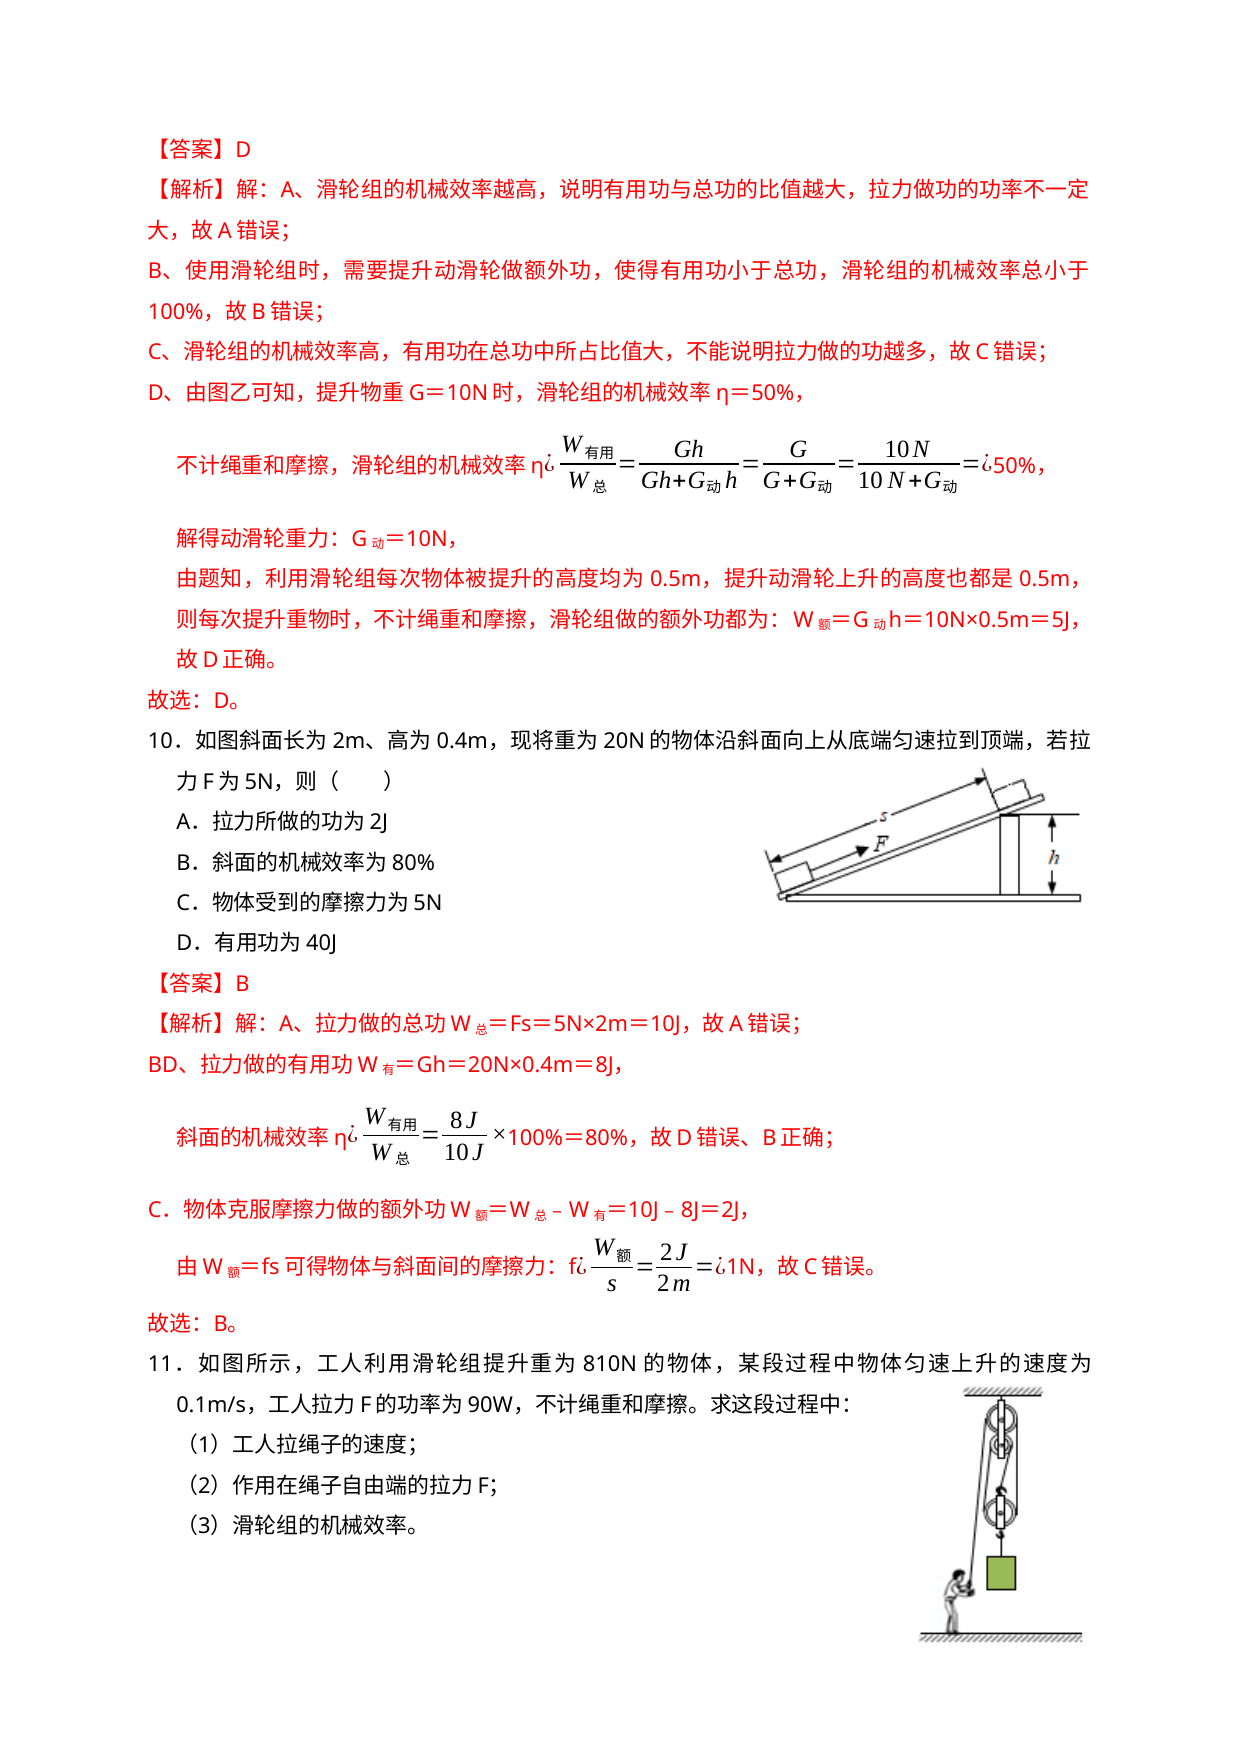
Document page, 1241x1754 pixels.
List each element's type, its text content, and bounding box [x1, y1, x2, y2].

text 斜面的机械效率η100%＝80%，故D错误、B正确； [176, 1087, 1093, 1184]
text 【解析】解：A、拉力做的总功W总＝Fs＝5N×2m＝10J，故A错误； [148, 1006, 1093, 1038]
text B、使用滑轮组时，需要提升动滑轮做额外功，使得有用功小于总功，滑轮组的机械效率总小于100%，故B错误； [148, 253, 1093, 326]
text （2）作用在绳子自由端的拉力F； [176, 1467, 1093, 1500]
picture [762, 877, 1086, 885]
text （3）滑轮组的机械效率。 [176, 1508, 1093, 1540]
text 故选：D。 [148, 682, 1093, 715]
picture [913, 1540, 1087, 1647]
text 【答案】B [148, 966, 1093, 998]
text 【解析】解：A、滑轮组的机械效率越高，说明有用功与总功的比值越大，拉力做功的功率不一定大，故A错误； [148, 172, 1093, 245]
text B．斜面的机械效率为80% [148, 844, 1093, 877]
text C．物体受到的摩擦力为5N [148, 885, 1093, 917]
picture [913, 1459, 1087, 1467]
text C．物体克服摩擦力做的额外功W额＝W总﹣W有＝10J﹣8J＝2J， [148, 1192, 1093, 1225]
text 10．如图斜面长为2m、高为0.4m，现将重为20N的物体沿斜面向上从底端匀速拉到顶端，若拉力F为5N，则（ ） [148, 723, 1093, 796]
text 解得动滑轮重力：G动＝10N， [176, 520, 1093, 553]
text 由W额＝fs可得物体与斜面间的摩擦力：f1N，故C错误。 [176, 1233, 1093, 1298]
text D．有用功为40J [148, 925, 1093, 958]
text 不计绳重和摩擦，滑轮组的机械效率η50%， [176, 415, 1093, 512]
text 【答案】D [148, 132, 1093, 164]
picture [913, 1419, 1087, 1427]
text 由题知，利用滑轮组每次物体被提升的高度均为0.5m，提升动滑轮上升的高度也都是0.5m，则每次提升重物时，不计绳重和摩擦，滑轮组做的额外功都为：W额＝G动h＝10N×0.5m＝5J，故D正确。 [176, 561, 1093, 674]
text D、由图乙可知，提升物重G＝10N时，滑轮组的机械效率η＝50%， [148, 374, 1093, 407]
text A．拉力所做的功为2J [148, 804, 1093, 836]
text 11．如图所示，工人利用滑轮组提升重为810N的物体，某段过程中物体匀速上升的速度为0.1m/s，工人拉力F的功率为90W，不计绳重和摩擦。求这段过程中： [148, 1346, 1093, 1419]
picture [913, 1500, 1087, 1508]
text C、滑轮组的机械效率高，有用功在总功中所占比值大，不能说明拉力做的功越多，故C错误； [148, 334, 1093, 367]
text 故选：B。 [148, 1306, 1093, 1338]
text （1）工人拉绳子的速度； [176, 1427, 1093, 1459]
picture [762, 796, 1086, 804]
text BD、拉力做的有用功W有＝Gh＝20N×0.4m＝8J， [148, 1046, 1093, 1079]
picture [762, 836, 1086, 844]
